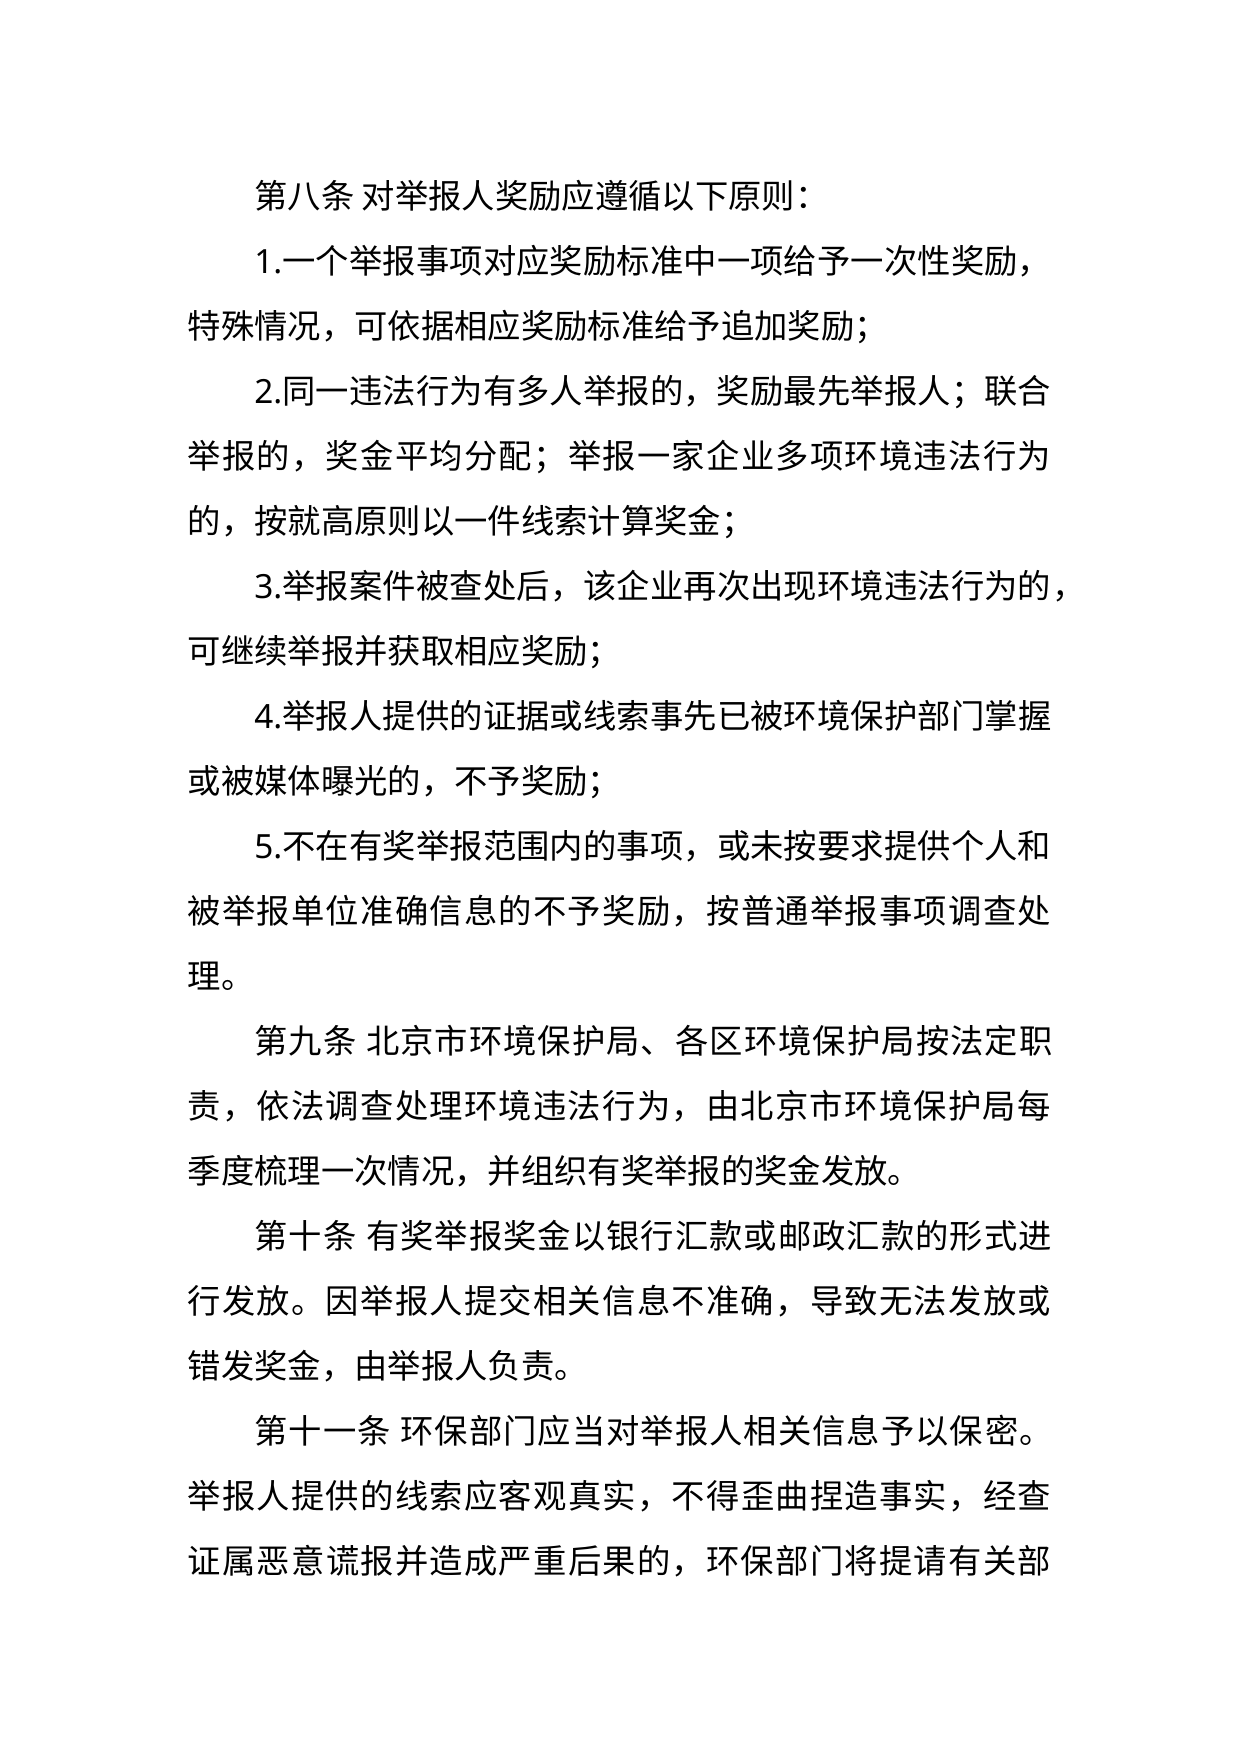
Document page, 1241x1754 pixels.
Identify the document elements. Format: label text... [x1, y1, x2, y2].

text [187, 1397, 1053, 1592]
text 第八条 对举报人奖励应遵循以下原则： [187, 162, 1053, 227]
text 3.举报案件被查处后，该企业再次出现环境违法行为的，可继续举报并获取相应奖励； [187, 552, 1053, 682]
text 第十条 有奖举报奖金以银行汇款或邮政汇款的形式进行发放。因举报人提交相关信息不准确，导致无法发放或错发奖金，由举报人负责。 [187, 1202, 1053, 1397]
text 2.同一违法行为有多人举报的，奖励最先举报人；联合举报的，奖金平均分配；举报一家企业多项环境违法行为的，按就高原则以一件线索计算奖金； [187, 357, 1053, 552]
text 4.举报人提供的证据或线索事先已被环境保护部门掌握或被媒体曝光的，不予奖励； [187, 682, 1053, 812]
text 第九条 北京市环境保护局、各区环境保护局按法定职责，依法调查处理环境违法行为，由北京市环境保护局每季度梳理一次情况，并组织有奖举报的奖金发放。 [187, 1007, 1053, 1202]
text 1.一个举报事项对应奖励标准中一项给予一次性奖励，特殊情况，可依据相应奖励标准给予追加奖励； [187, 227, 1053, 357]
text 5.不在有奖举报范围内的事项，或未按要求提供个人和被举报单位准确信息的不予奖励，按普通举报事项调查处理。 [187, 812, 1053, 1007]
